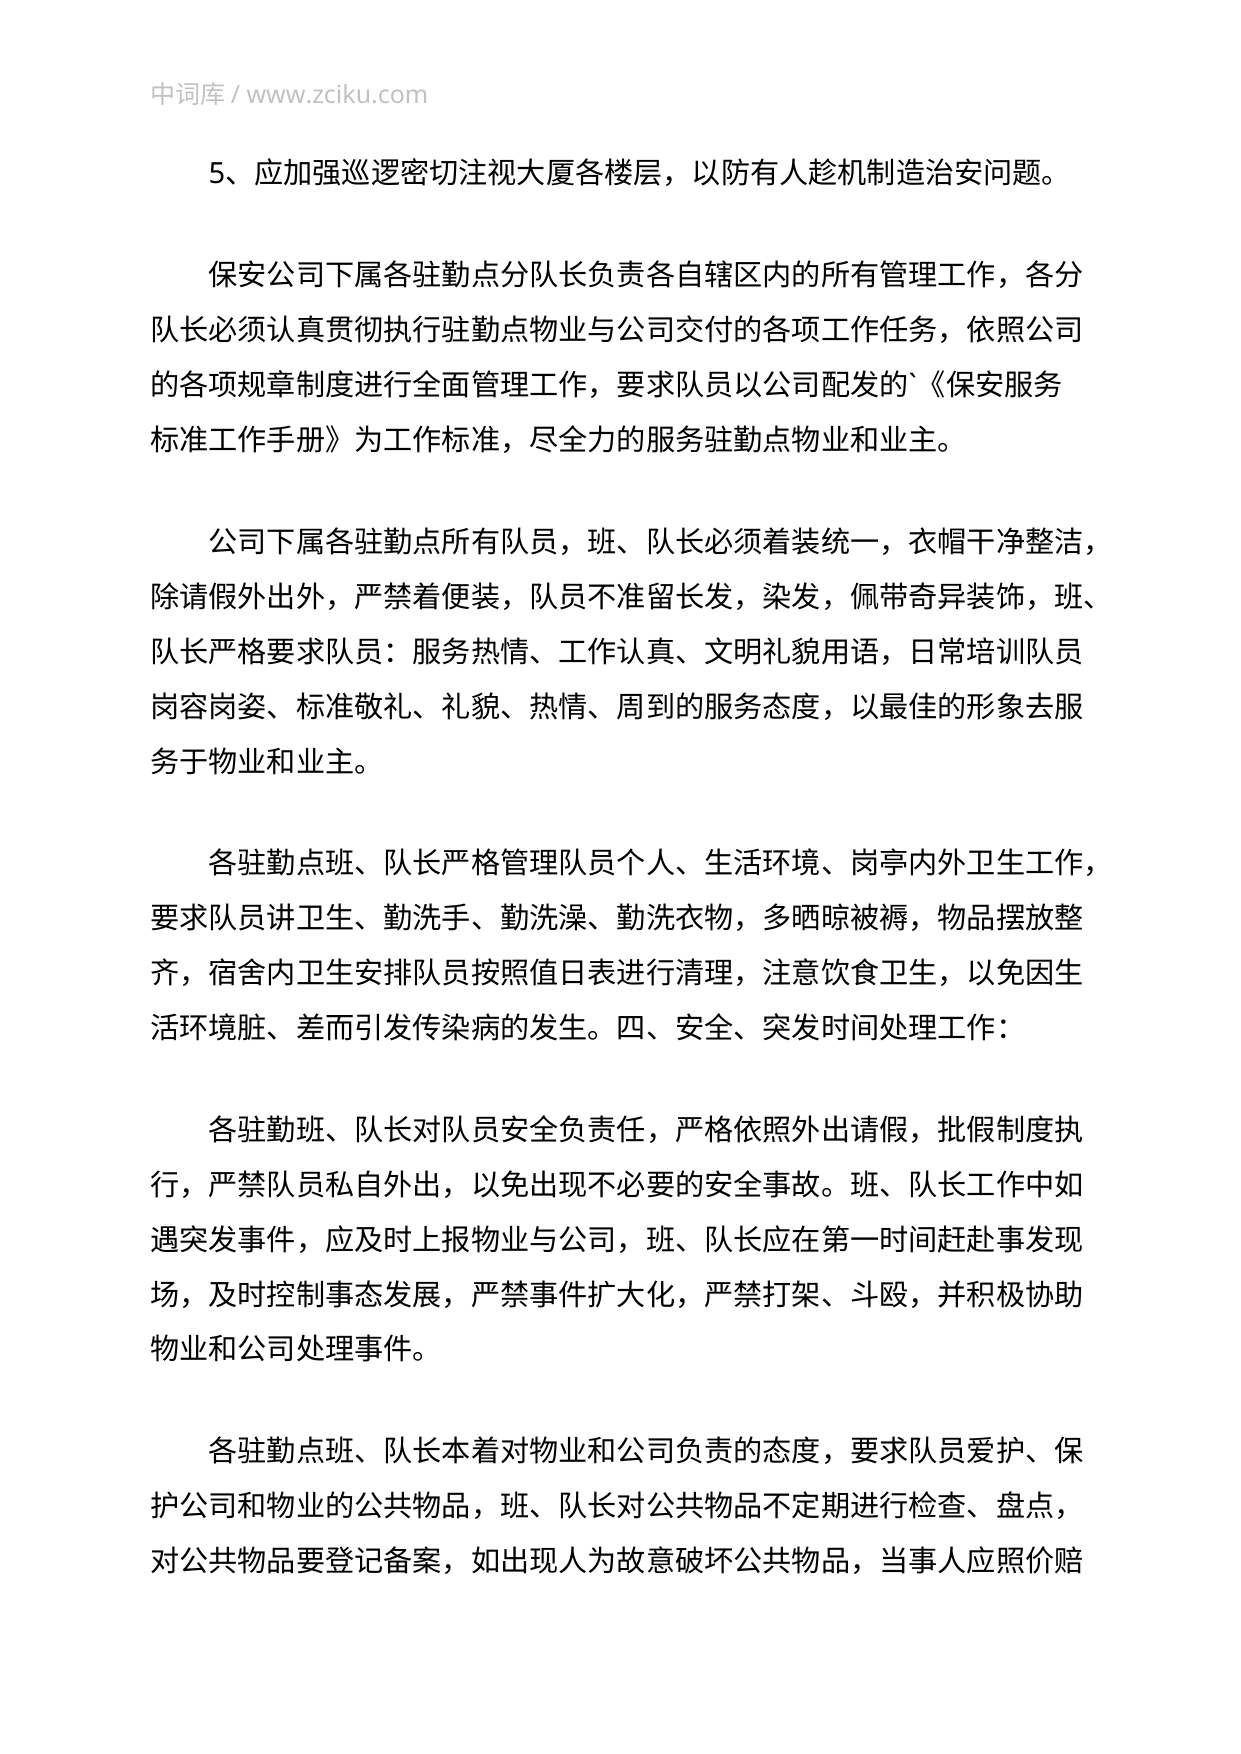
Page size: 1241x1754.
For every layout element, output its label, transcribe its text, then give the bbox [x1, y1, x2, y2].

text 公司下属各驻勤点所有队员，班、队长必须着装统一，衣帽干净整洁，除请假外出外，严禁着便装，队员不准留长发，染发，佩带奇异装饰，班、队长严格要求队员：服务热情、工作认真、文明礼貌用语，日常培训队员岗容岗姿、标准敬礼、礼貌、热情、周到的服务态度，以最佳的形象去服务于物业和业主。 [150, 518, 1090, 780]
text 5、应加强巡逻密切注视大厦各楼层，以防有人趁机制造治安问题。 [150, 150, 1090, 192]
text 各驻勤点班、队长严格管理队员个人、生活环境、岗亭内外卫生工作，要求队员讲卫生、勤洗手、勤洗澡、勤洗衣物，多晒晾被褥，物品摆放整齐，宿舍内卫生安排队员按照值日表进行清理，注意饮食卫生，以免因生活环境脏、差而引发传染病的发生。四、安全、突发时间处理工作： [150, 840, 1090, 1047]
text 保安公司下属各驻勤点分队长负责各自辖区内的所有管理工作，各分队长必须认真贯彻执行驻勤点物业与公司交付的各项工作任务，依照公司的各项规章制度进行全面管理工作，要求队员以公司配发的`《保安服务标准工作手册》为工作标准，尽全力的服务驻勤点物业和业主。 [150, 252, 1090, 459]
text 各驻勤班、队长对队员安全负责任，严格依照外出请假，批假制度执行，严禁队员私自外出，以免出现不必要的安全事故。班、队长工作中如遇突发事件，应及时上报物业与公司，班、队长应在第一时间赶赴事发现场，及时控制事态发展，严禁事件扩大化，严禁打架、斗殴，并积极协助物业和公司处理事件。 [150, 1106, 1090, 1368]
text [150, 1428, 1090, 1580]
